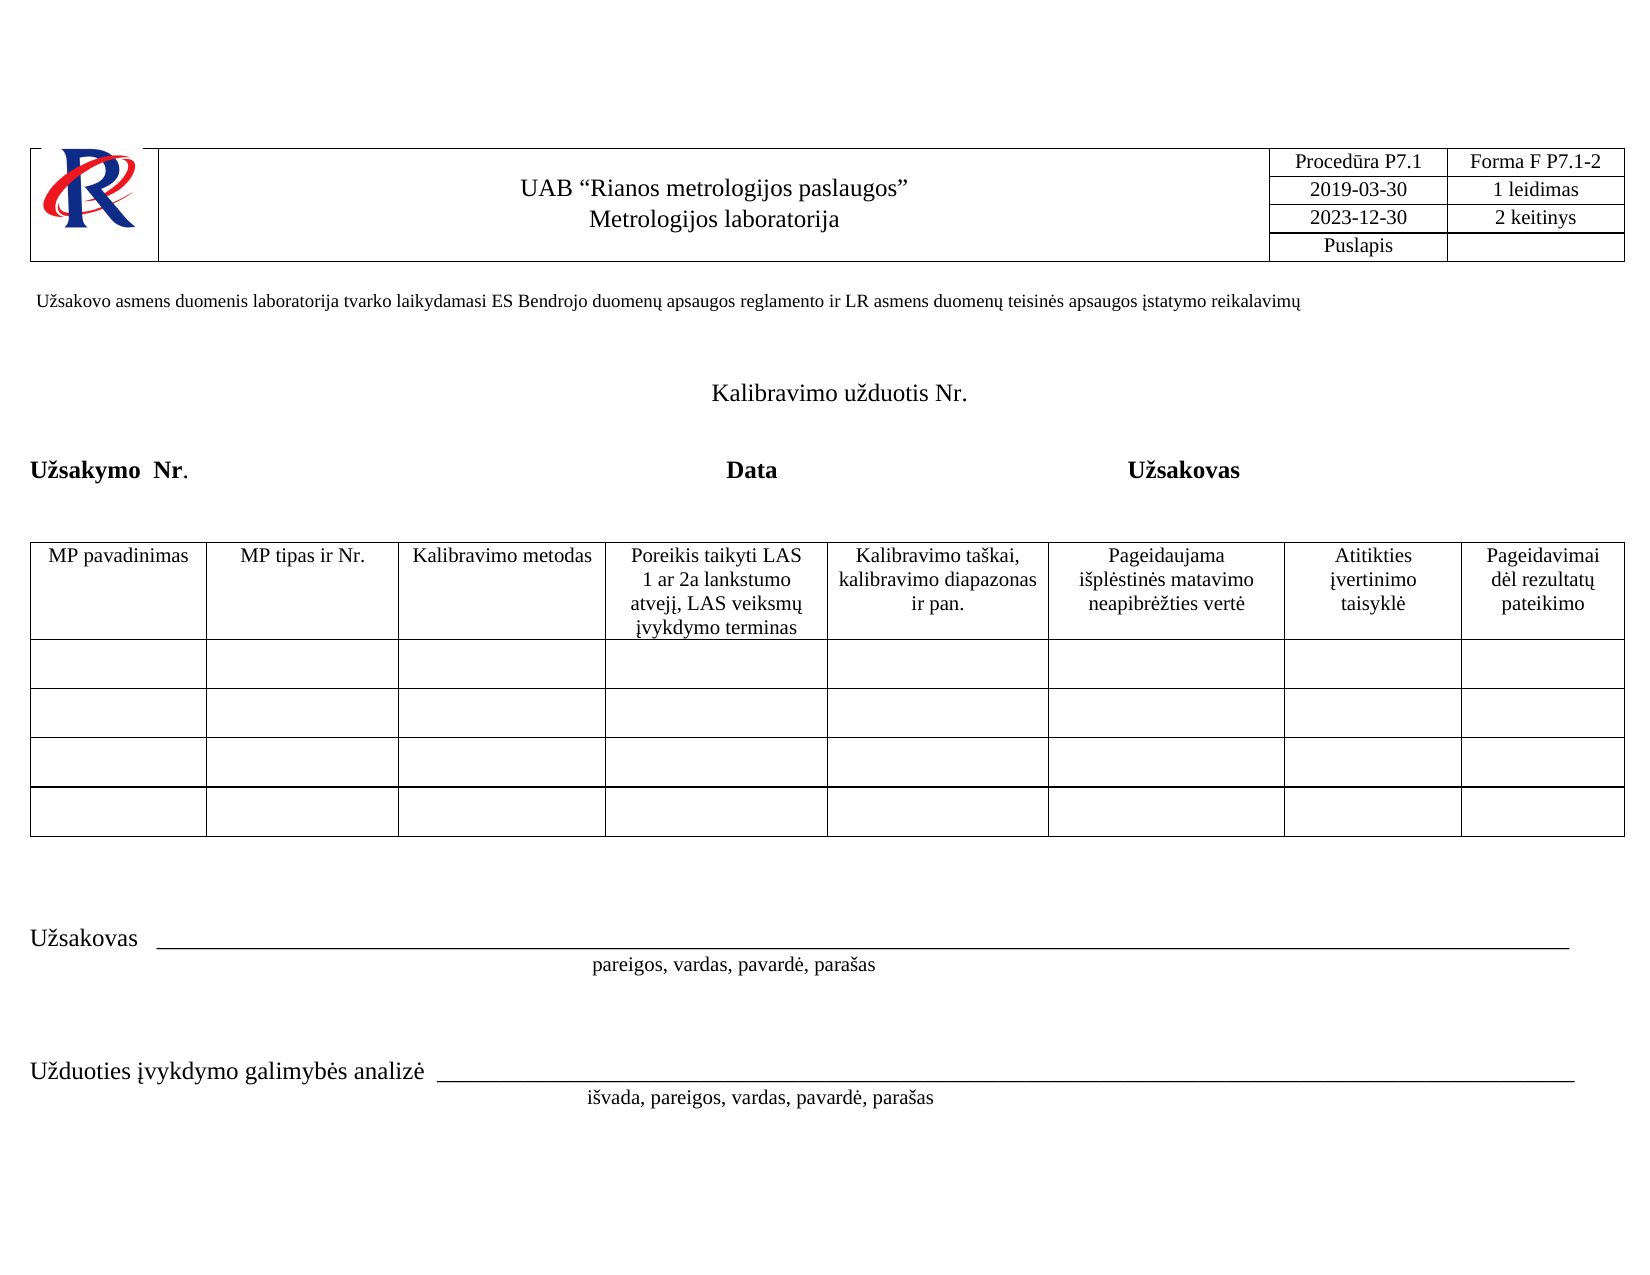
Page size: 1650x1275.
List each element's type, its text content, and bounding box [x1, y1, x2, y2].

table_header MP pavadinimas [31, 543, 206, 639]
table_cell [207, 788, 398, 836]
table_cell [1462, 738, 1624, 786]
table_cell [31, 788, 206, 836]
table_cell [828, 738, 1048, 786]
table_cell [828, 689, 1048, 737]
table_cell [828, 640, 1048, 688]
text išvada, pareigos, vardas, pavardė, parašas [29, 1084, 1624, 1109]
text Užduoties įvykdymo galimybės analizė ___________________________________________________________________________________________ [29, 1056, 1624, 1084]
table_cell [828, 788, 1048, 836]
table_header Pageidavimai dėl rezultatų pateikimo [1462, 543, 1624, 639]
text Užsakymo Nr. Data Užsakovas [29, 455, 1624, 484]
table_cell [1285, 788, 1461, 836]
text Užsakovas _________________________________________________________________________________________________________________ [29, 923, 1624, 952]
table_cell [606, 689, 827, 737]
table_cell [31, 689, 206, 737]
text pareigos, vardas, pavardė, parašas [29, 952, 1624, 976]
table_header Kalibravimo metodas [399, 543, 605, 639]
table_cell [606, 640, 827, 688]
table_cell [31, 738, 206, 786]
table_header Poreikis taikyti LAS 1 ar 2a lankstumo atvejį, LAS veiksmų įvykdymo terminas [606, 543, 827, 639]
table_cell [207, 689, 398, 737]
table_cell [1049, 689, 1284, 737]
table_header Atitikties įvertinimo taisyklė [1285, 543, 1461, 639]
table_cell [399, 788, 605, 836]
table_header MP tipas ir Nr. [207, 543, 398, 639]
table_cell [606, 738, 827, 786]
table_cell [1285, 738, 1461, 786]
table_cell [1049, 788, 1284, 836]
table_cell [1285, 640, 1461, 688]
table_cell [606, 788, 827, 836]
table_cell [1285, 689, 1461, 737]
table_cell [1462, 689, 1624, 737]
table_cell [1462, 640, 1624, 688]
text Užsakovo asmens duomenis laboratorija tvarko laikydamasi ES Bendrojo duomenų apsaugos reglamento ir LR asmens duomenų teisinės apsaugos įstatymo reikalavimų [29, 290, 1624, 311]
table_header Pageidaujama išplėstinės matavimo neapibrėžties vertė [1049, 543, 1284, 639]
table_cell [31, 640, 206, 688]
table_header Kalibravimo taškai, kalibravimo diapazonas ir pan. [828, 543, 1048, 639]
table_cell [399, 640, 605, 688]
table_cell [1049, 640, 1284, 688]
text Kalibravimo užduotis Nr. [29, 378, 1624, 407]
table_cell [1049, 738, 1284, 786]
table_cell [207, 738, 398, 786]
table_cell [207, 640, 398, 688]
table_cell [399, 689, 605, 737]
picture [41, 148, 143, 235]
table_cell [1462, 788, 1624, 836]
table_cell [399, 738, 605, 786]
